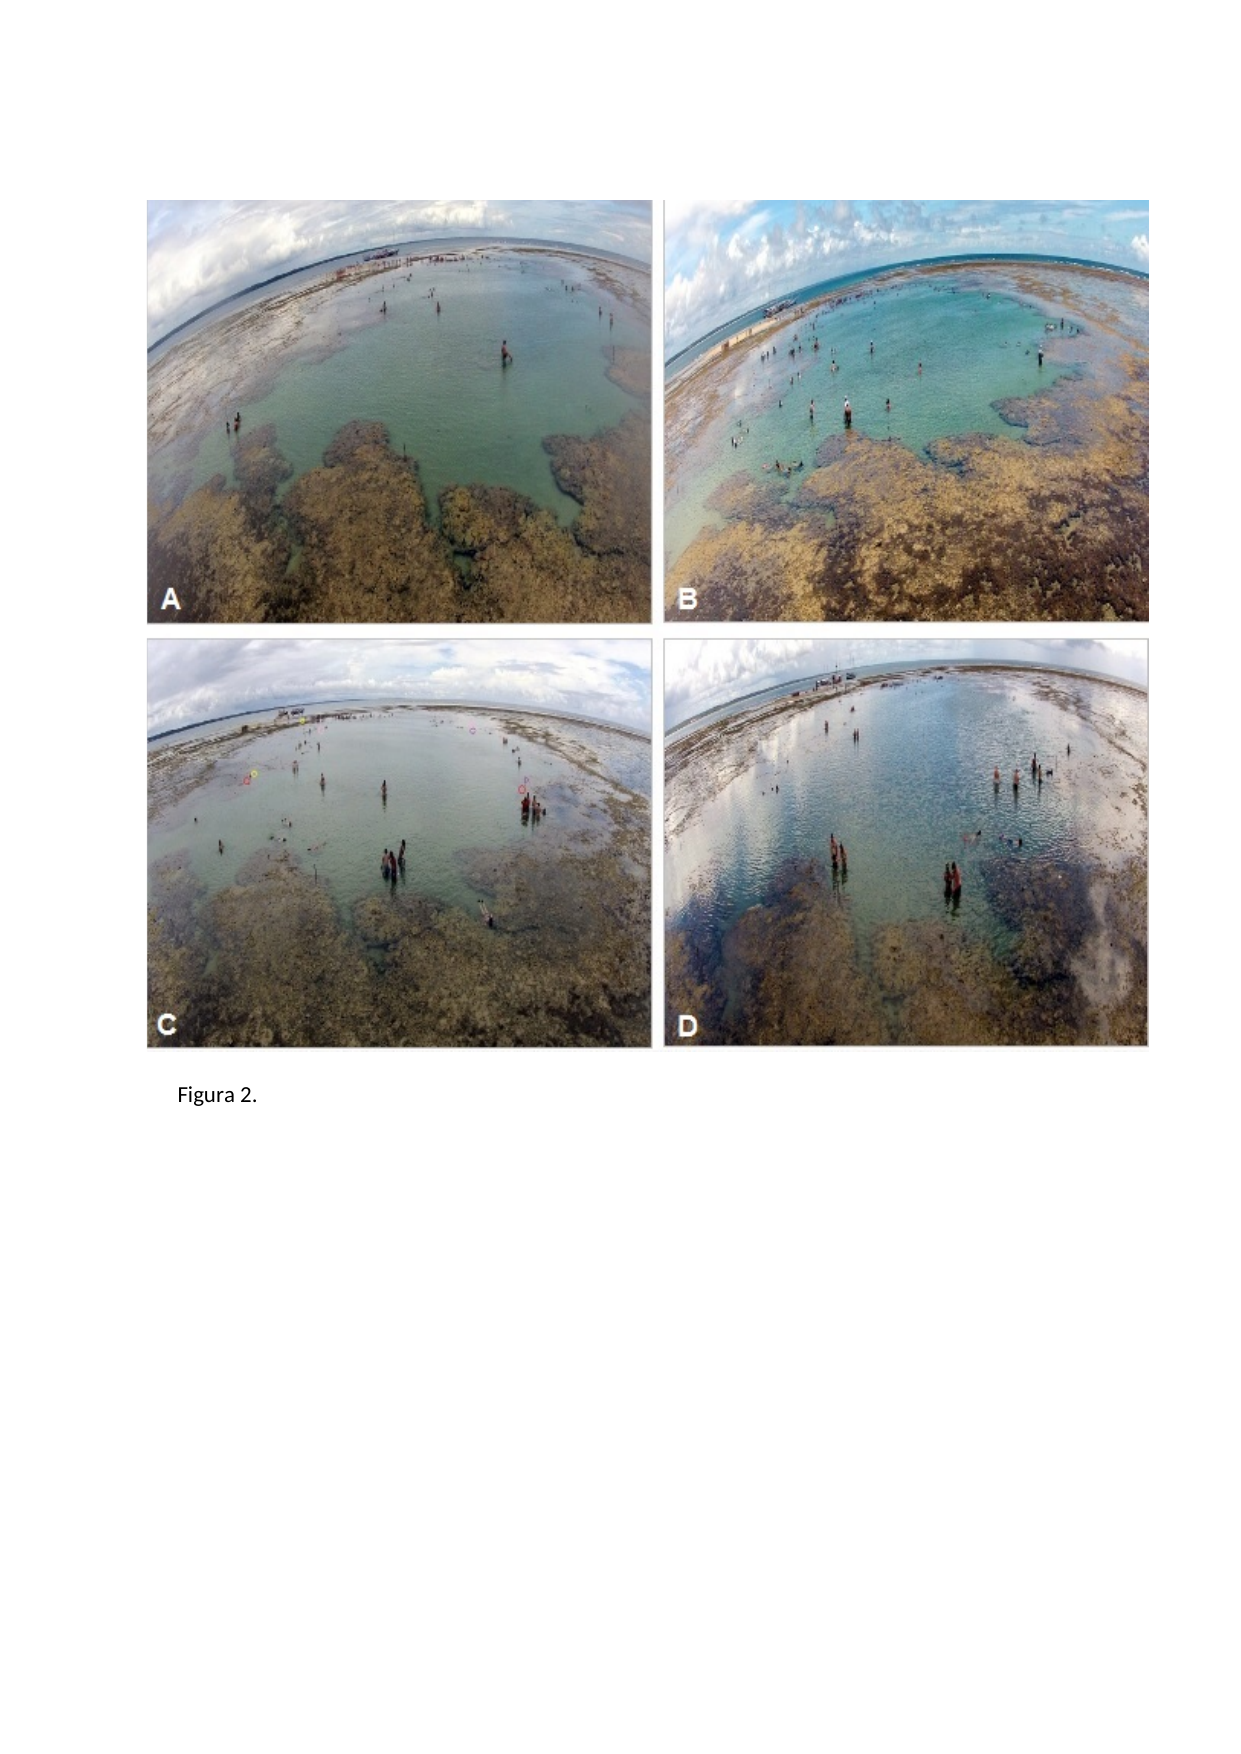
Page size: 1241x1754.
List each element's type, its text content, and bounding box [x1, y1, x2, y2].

text Figura 2. [177, 1052, 1063, 1109]
picture [146, 200, 1149, 1052]
